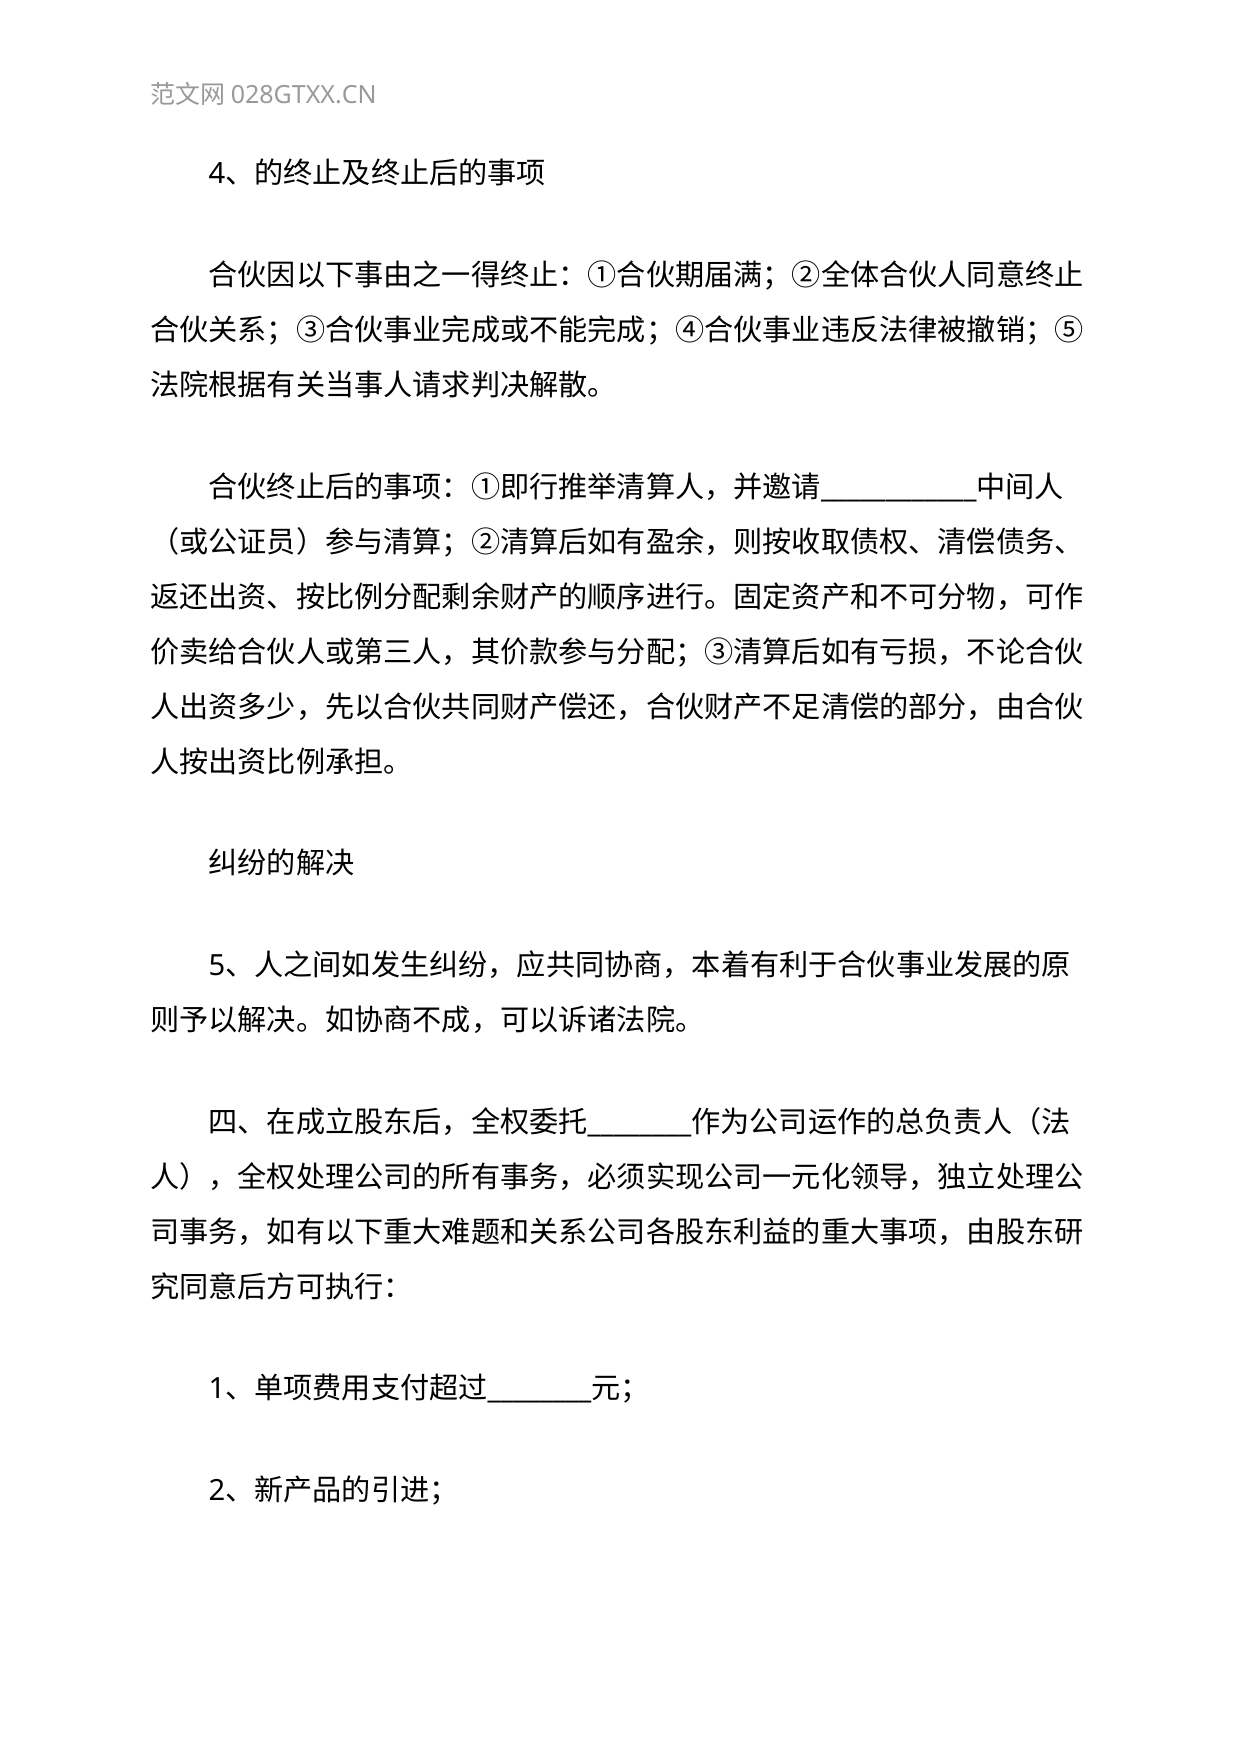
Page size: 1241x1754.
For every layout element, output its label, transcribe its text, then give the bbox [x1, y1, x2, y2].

text 5、人之间如发生纠纷，应共同协商，本着有利于合伙事业发展的原则予以解决。如协商不成，可以诉诸法院。 [150, 942, 1090, 1039]
text 2、新产品的引进； [150, 1467, 1090, 1509]
text 4、的终止及终止后的事项 [150, 150, 1090, 192]
text 合伙因以下事由之一得终止：①合伙期届满；②全体合伙人同意终止合伙关系；③合伙事业完成或不能完成；④合伙事业违反法律被撤销；⑤法院根据有关当事人请求判决解散。 [150, 252, 1090, 404]
text 纠纷的解决 [150, 840, 1090, 882]
text 四、在成立股东后，全权委托________作为公司运作的总负责人（法人），全权处理公司的所有事务，必须实现公司一元化领导，独立处理公司事务，如有以下重大难题和关系公司各股东利益的重大事项，由股东研究同意后方可执行： [150, 1098, 1090, 1306]
text 合伙终止后的事项：①即行推举清算人，并邀请____________中间人（或公证员）参与清算；②清算后如有盈余，则按收取债权、清偿债务、返还出资、按比例分配剩余财产的顺序进行。固定资产和不可分物，可作价卖给合伙人或第三人，其价款参与分配；③清算后如有亏损，不论合伙人出资多少，先以合伙共同财产偿还，合伙财产不足清偿的部分，由合伙人按出资比例承担。 [150, 463, 1090, 780]
text 1、单项费用支付超过________元； [150, 1365, 1090, 1407]
